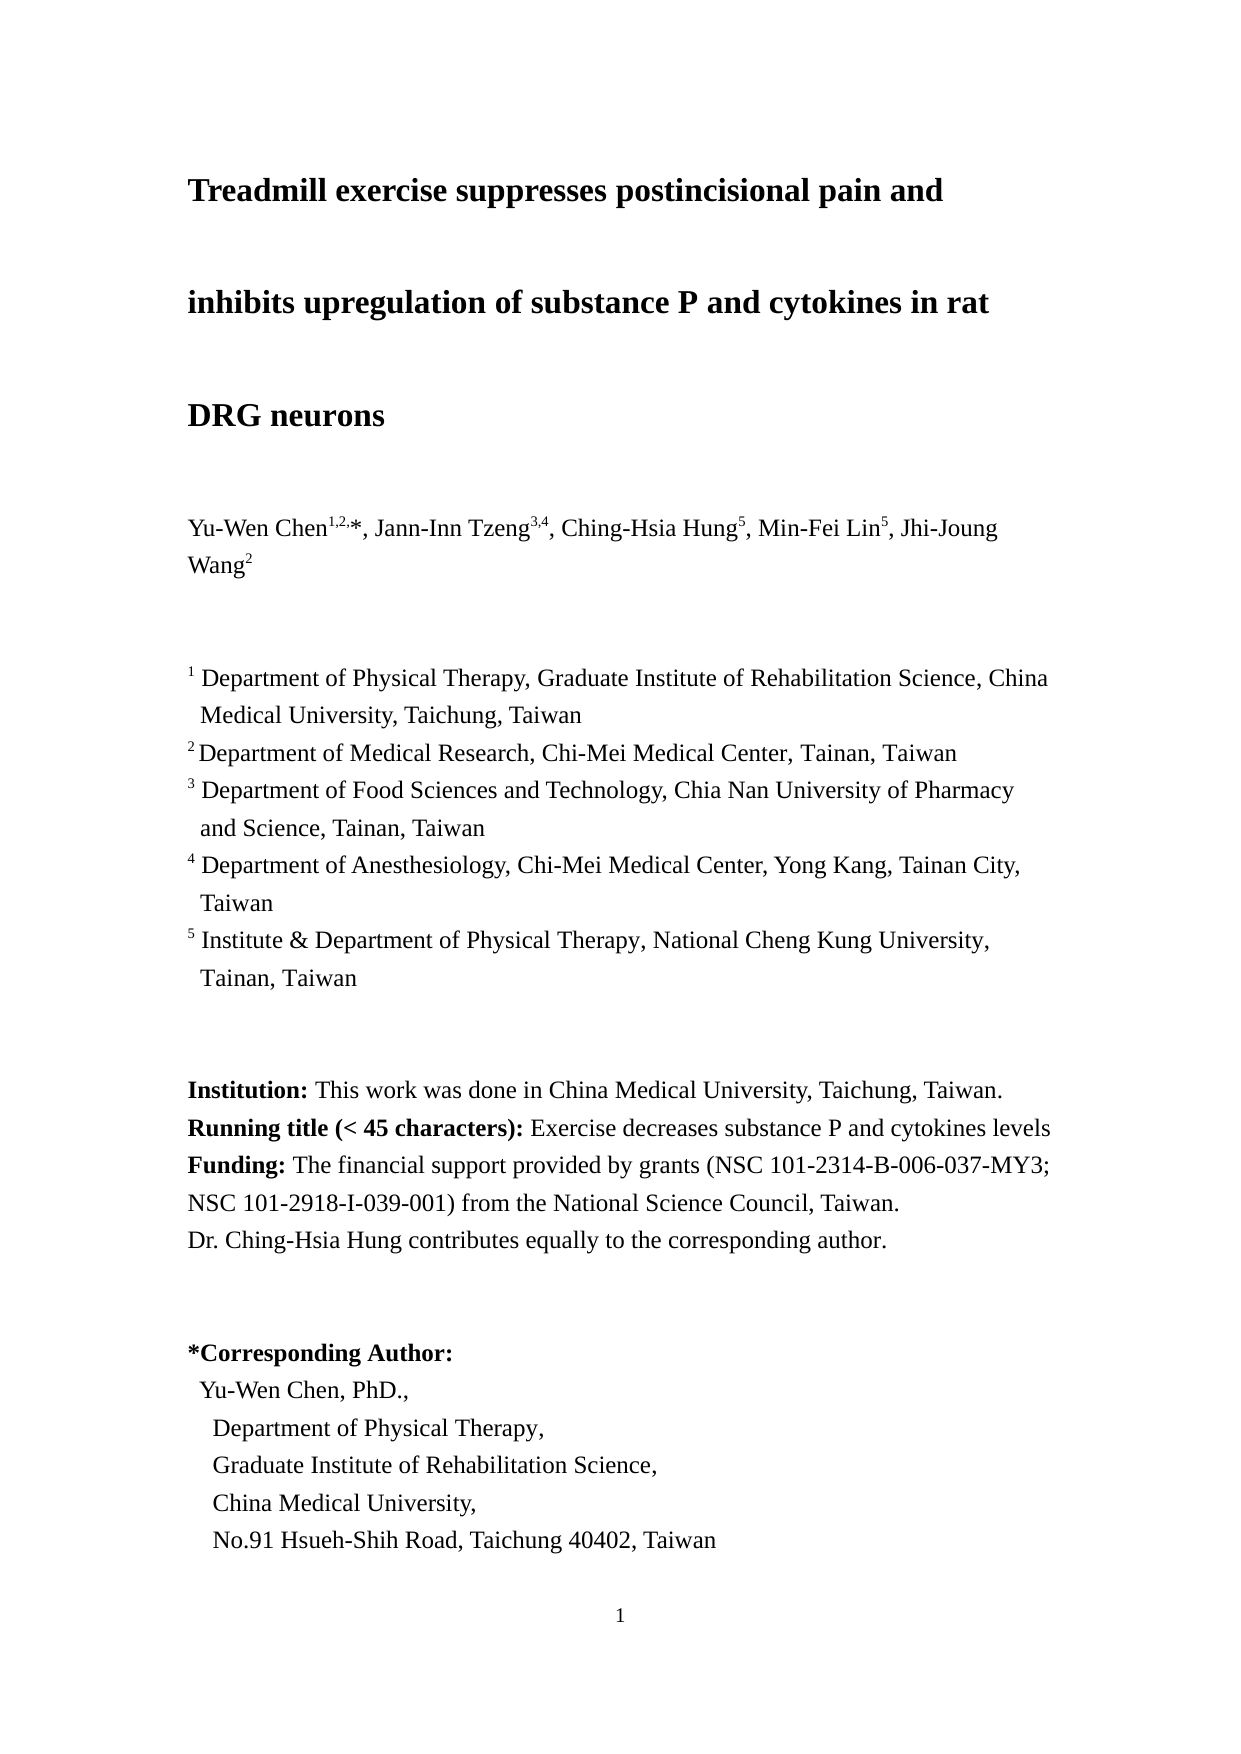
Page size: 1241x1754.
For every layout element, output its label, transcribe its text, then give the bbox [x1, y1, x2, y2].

text *Corresponding Author: [187, 1333, 1053, 1371]
text No.91 Hsueh-Shih Road, Taichung 40402, Taiwan [212, 1521, 1053, 1558]
text China Medical University, [212, 1483, 1053, 1521]
text 4 Department of Anesthesiology, Chi-Mei Medical Center, Yong Kang, Tainan City, Taiwan [187, 846, 1053, 921]
text Yu-Wen Chen1,2,*, Jann-Inn Tzeng3,4, Ching-Hsia Hung5, Min-Fei Lin5, Jhi-Joung Wang2 [187, 508, 1053, 583]
text 5 Institute & Department of Physical Therapy, National Cheng Kung University, Tainan, Taiwan [187, 921, 1053, 996]
text 2 Department of Medical Research, Chi-Mei Medical Center, Tainan, Taiwan [187, 733, 1053, 771]
text Yu-Wen Chen, PhD., [187, 1371, 1053, 1408]
text 3 Department of Food Sciences and Technology, Chia Nan University of Pharmacy and Science, Tainan, Taiwan [187, 771, 1053, 846]
text Running title (< 45 characters): Exercise decreases substance P and cytokines levels [187, 1108, 1053, 1146]
text Funding: The financial support provided by grants (NSC 101-2314-B-006-037-MY3; NSC 101-2918-I-039-001) from the National Science Council, Taiwan. [187, 1146, 1053, 1221]
text Dr. Ching-Hsia Hung contributes equally to the corresponding author. [187, 1221, 1053, 1258]
text 1 Department of Physical Therapy, Graduate Institute of Rehabilitation Science, China Medical University, Taichung, Taiwan [187, 658, 1053, 733]
text Graduate Institute of Rehabilitation Science, [212, 1446, 1053, 1483]
text Institution: This work was done in China Medical University, Taichung, Taiwan. [187, 1071, 1053, 1108]
text Treadmill exercise suppresses postincisional pain and inhibits upregulation of substance P and cytokines in rat DRG neurons [187, 152, 1053, 452]
text Department of Physical Therapy, [212, 1408, 1053, 1446]
